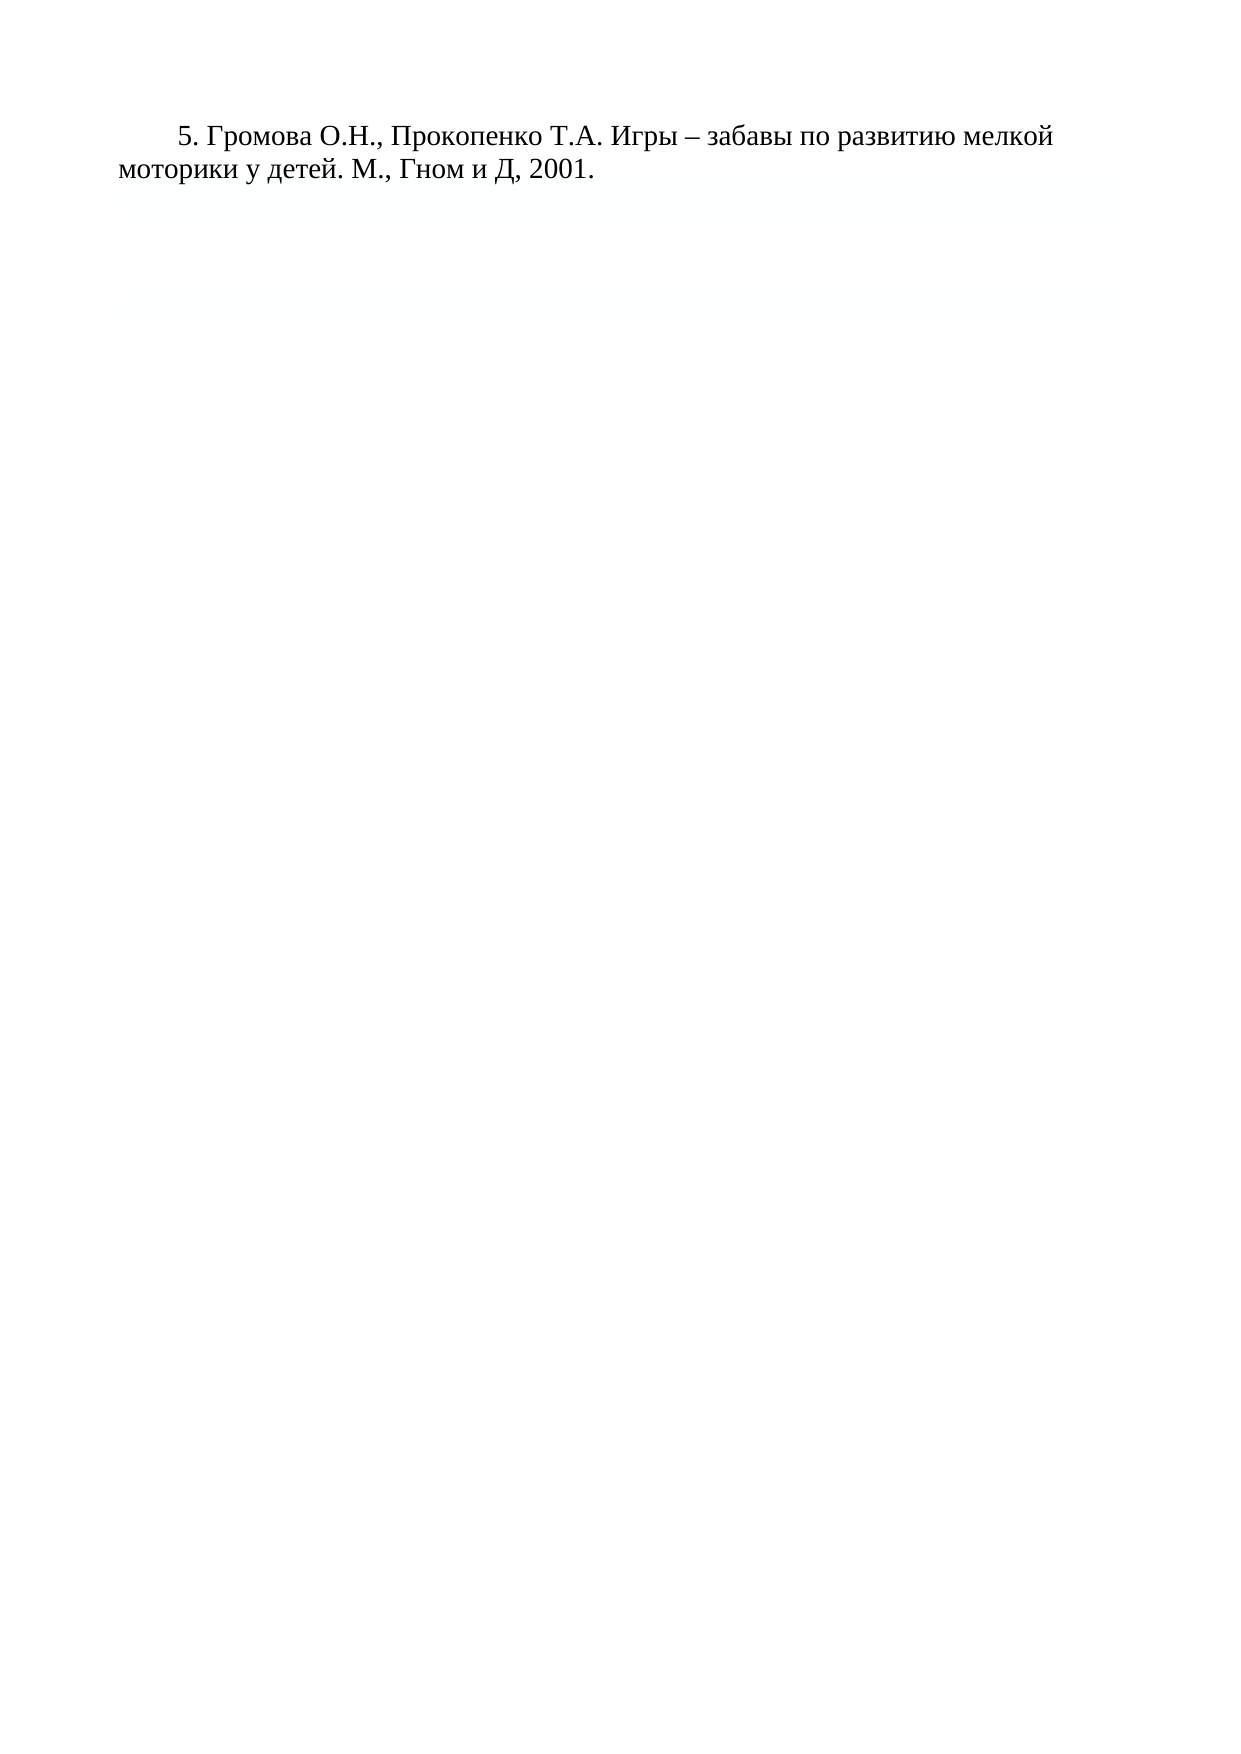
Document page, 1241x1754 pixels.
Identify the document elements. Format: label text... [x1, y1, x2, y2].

text 5. Громова О.Н., Прокопенко Т.А. Игры – забавы по развитию мелкой моторики у детей. М., Гном и Д, 2001. [118, 118, 1122, 185]
